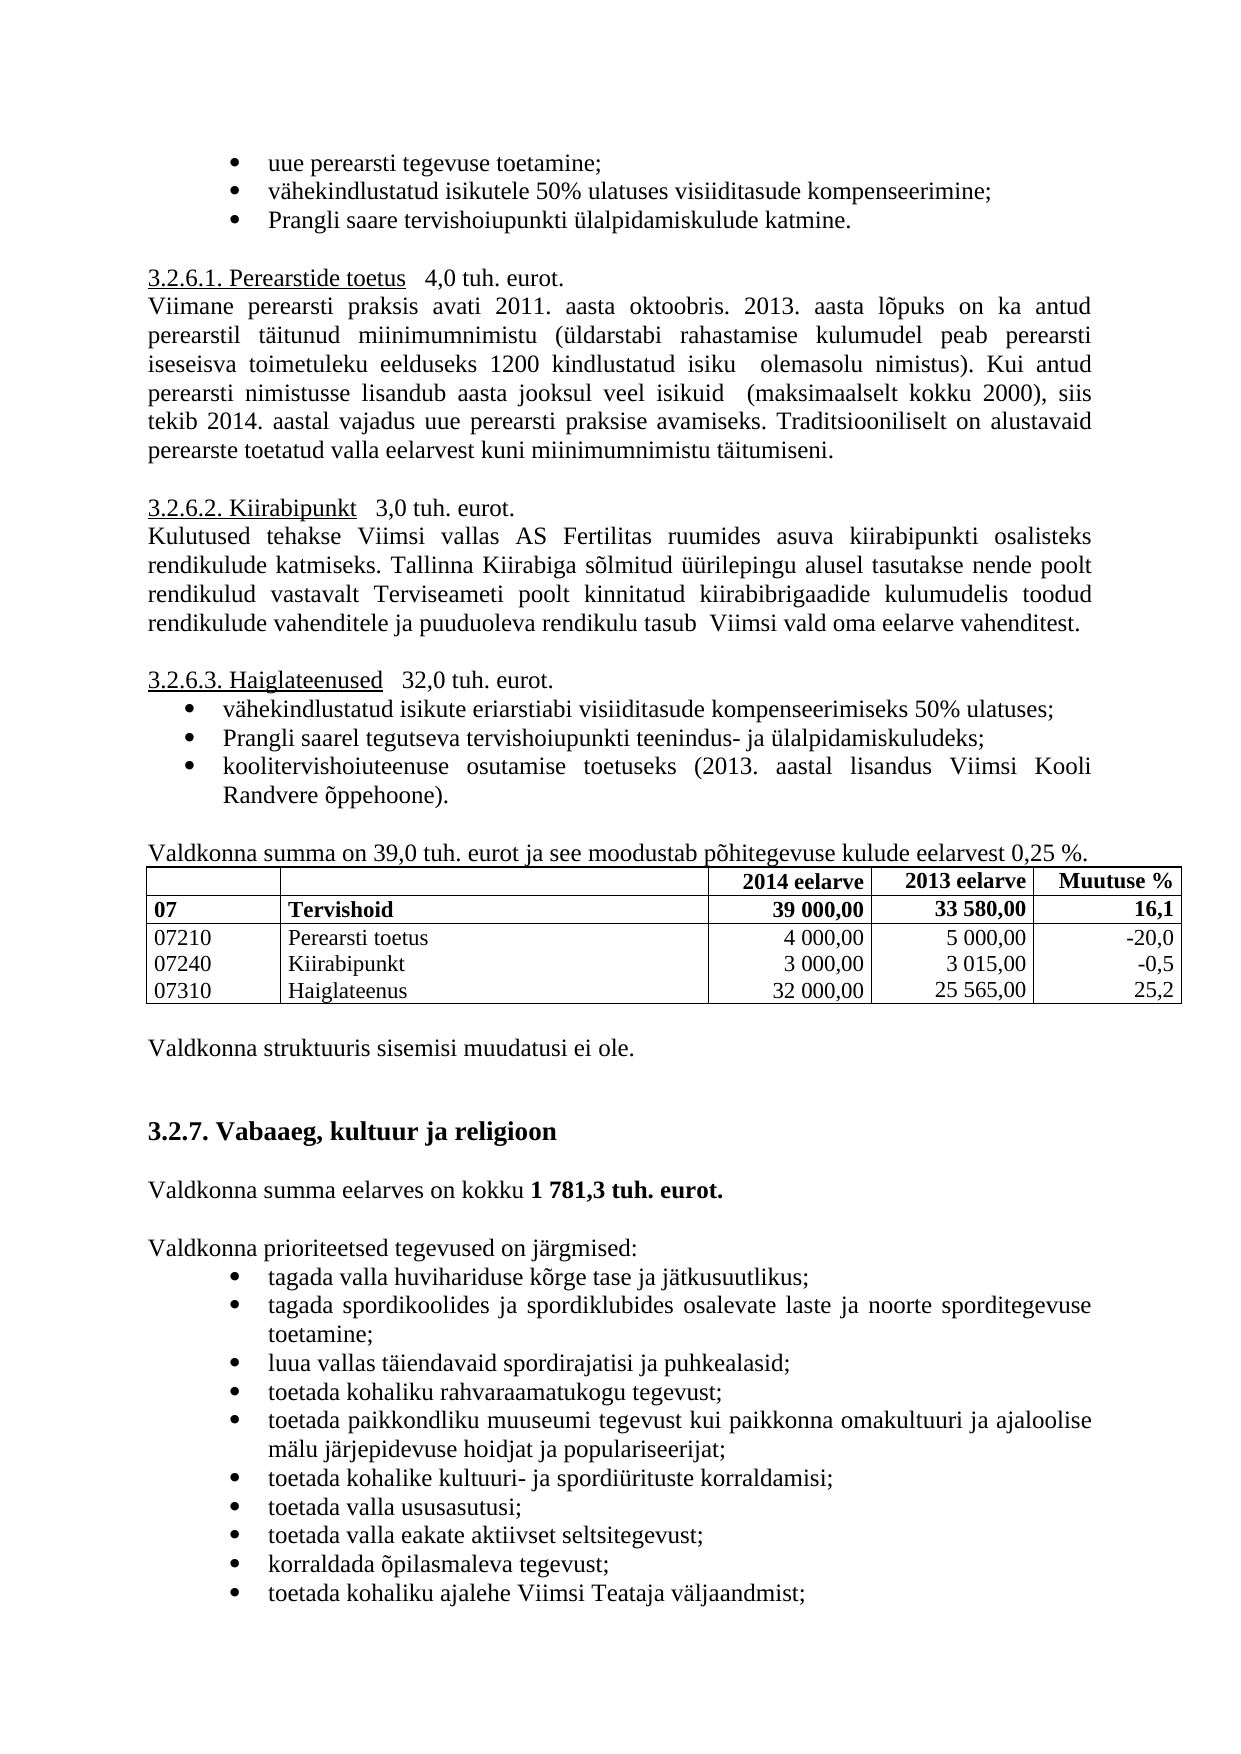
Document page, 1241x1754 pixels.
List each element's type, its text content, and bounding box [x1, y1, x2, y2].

list vähekindlustatud isikutele 50% ulatuses visiiditasude kompenseerimine; [230, 176, 1093, 205]
text Viimane perearsti praksis avati 2011. aasta oktoobris. 2013. aasta lõpuks on ka antud perearstil täitunud miinimumnimistu (üldarstabi rahastamise kulumudel peab perearsti iseseisva toimetuleku eelduseks 1200 kindlustatud isiku olemasolu nimistus). Kui antud perearsti nimistusse lisandub aasta jooksul veel isikuid (maksimaalselt kokku 2000), siis tekib 2014. aastal vajadus uue perearsti praksise avamiseks. Traditsiooniliselt on alustavaid perearste toetatud valla eelarvest kuni miinimumnimistu täitumiseni. [148, 291, 1093, 464]
list koolitervishoiuteenuse osutamise toetuseks (2013. aastal lisandus Viimsi Kooli Randvere õppehoone). [185, 751, 1093, 809]
list Prangli saarel tegutseva tervishoiupunkti teenindus- ja ülalpidamiskuludeks; [185, 723, 1093, 751]
list vähekindlustatud isikute eriarstiabi visiiditasude kompenseerimiseks 50% ulatuses; [185, 694, 1093, 723]
table_cell 5 000,00 [872, 924, 1033, 950]
table_cell 25 565,00 [872, 977, 1033, 1003]
table_header 2014 eelarve [709, 868, 871, 894]
list korraldada õpilasmaleva tegevust; [230, 1549, 1093, 1578]
table_cell 16,1 [1034, 896, 1181, 923]
subtitle 3.2.7. Vabaaeg, kultuur ja religioon [148, 1116, 1093, 1147]
table_cell -0,5 [1034, 950, 1181, 977]
table_cell 07210 [147, 924, 280, 950]
list toetada valla ususasutusi; [230, 1492, 1093, 1520]
list uue perearsti tegevuse toetamine; [230, 148, 1093, 176]
table_cell 3 000,00 [709, 950, 871, 977]
table_cell 07240 [147, 950, 280, 977]
list toetada kohaliku ajalehe Viimsi Teataja väljaandmist; [230, 1578, 1093, 1607]
list toetada valla eakate aktiivset seltsitegevust; [230, 1520, 1093, 1549]
table_cell Perearsti toetus [281, 924, 708, 950]
list tagada spordikoolides ja spordiklubides osalevate laste ja noorte sporditegevuse toetamine; [230, 1290, 1093, 1348]
table_cell 33 580,00 [872, 896, 1033, 923]
text 3.2.6.2. Kiirabipunkt 3,0 tuh. eurot. [148, 493, 1093, 521]
table_header Muutuse % [1034, 868, 1181, 894]
table_cell Tervishoid [281, 896, 708, 923]
table_cell Kiirabipunkt [281, 950, 708, 977]
list luua vallas täiendavaid spordirajatisi ja puhkealasid; [230, 1348, 1093, 1377]
list Prangli saare tervishoiupunkti ülalpidamiskulude katmine. [230, 205, 1093, 234]
text Valdkonna summa on 39,0 tuh. eurot ja see moodustab põhitegevuse kulude eelarvest 0,25 %. [148, 838, 1093, 866]
text Valdkonna struktuuris sisemisi muudatusi ei ole. [148, 1033, 1093, 1062]
table_cell 25,2 [1034, 977, 1181, 1003]
list toetada kohalike kultuuri- ja spordiürituste korraldamisi; [230, 1463, 1093, 1492]
text 3.2.6.3. Haiglateenused 32,0 tuh. eurot. [148, 665, 1093, 694]
text 3.2.6.1. Perearstide toetus 4,0 tuh. eurot. [148, 263, 1093, 291]
table_cell 3 015,00 [872, 950, 1033, 977]
table_cell 07 [147, 896, 280, 923]
table_cell -20,0 [1034, 924, 1181, 950]
text Kulutused tehakse Viimsi vallas AS Fertilitas ruumides asuva kiirabipunkti osalisteks rendikulude katmiseks. Tallinna Kiirabiga sõlmitud üürilepingu alusel tasutakse nende poolt rendikulud vastavalt Terviseameti poolt kinnitatud kiirabibrigaadide kulumudelis toodud rendikulude vahenditele ja puuduoleva rendikulu tasub Viimsi vald oma eelarve vahenditest. [148, 521, 1093, 636]
list toetada paikkondliku muuseumi tegevust kui paikkonna omakultuuri ja ajaloolise mälu järjepidevuse hoidjat ja populariseerijat; [230, 1405, 1093, 1463]
list toetada kohaliku rahvaraamatukogu tegevust; [230, 1377, 1093, 1405]
table_header [281, 868, 708, 894]
table_header 2013 eelarve [872, 868, 1033, 894]
table_header [147, 868, 280, 894]
table_cell 39 000,00 [709, 896, 871, 923]
table_cell 32 000,00 [709, 977, 871, 1003]
table_cell 07310 [147, 977, 280, 1003]
table_cell 4 000,00 [709, 924, 871, 950]
text Valdkonna summa eelarves on kokku 1 781,3 tuh. eurot. [148, 1175, 1093, 1204]
table_cell Haiglateenus [281, 977, 708, 1003]
text Valdkonna prioriteetsed tegevused on järgmised: [148, 1233, 1093, 1262]
list tagada valla huvihariduse kõrge tase ja jätkusuutlikus; [230, 1262, 1093, 1290]
